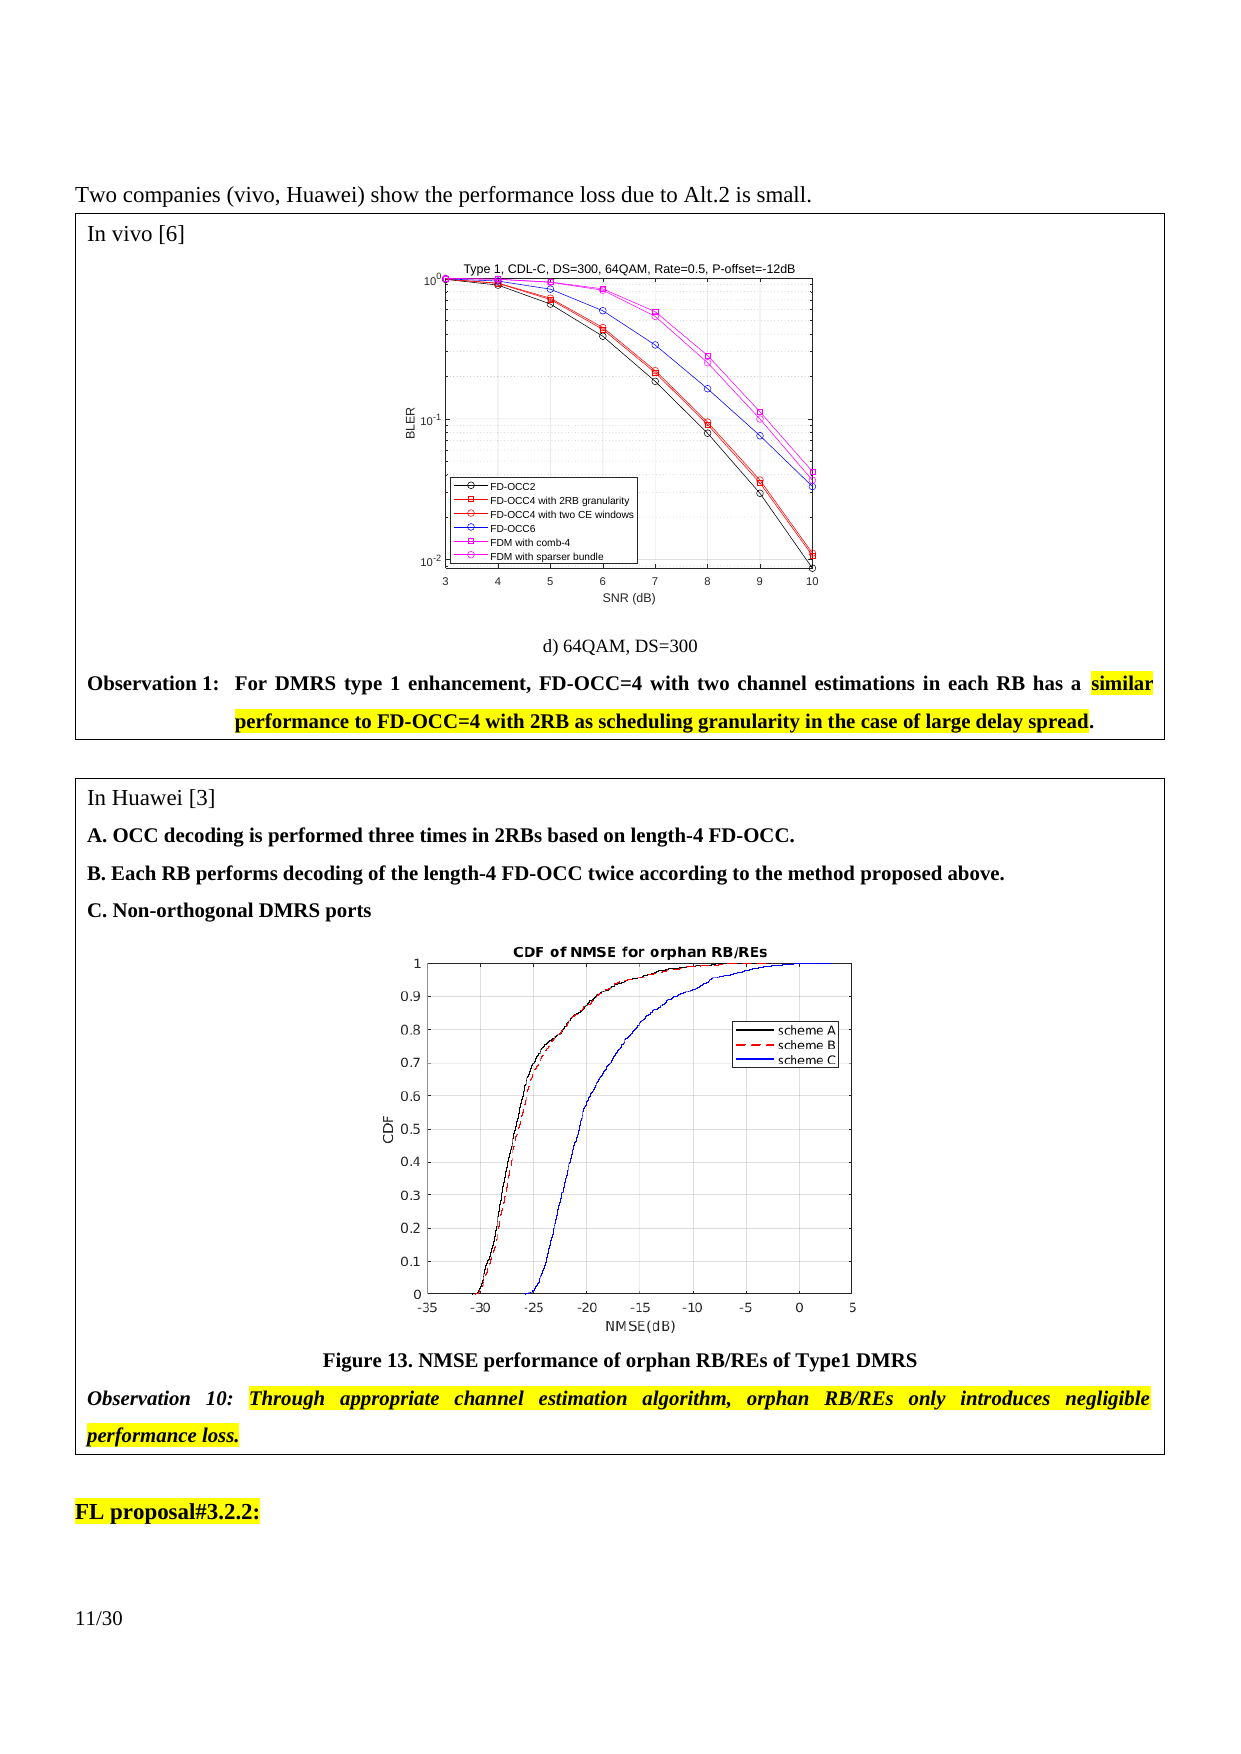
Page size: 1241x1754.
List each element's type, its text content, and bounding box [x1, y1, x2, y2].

table_header In Huawei [3] A. OCC decoding is performed three times in 2RBs based on length-4 FD-OCC. B. Each RB performs decoding of the length-4 FD-OCC twice according to the method proposed above. C. Non-orthogonal DMRS ports Figure 13. NMSE performance of orphan RB/REs of Type1 DMRS Observation 10: Through appropriate channel estimation algorithm, orphan RB/REs only introduces negligible performance loss. [76, 779, 1164, 1454]
table_header In vivo [6] d) 64QAM, DS=300 For DMRS type 1 enhancement, FD-OCC=4 with two channel estimations in each RB has a similar performance to FD-OCC=4 with 2RB as scheduling granularity in the case of large delay spread. [76, 214, 1164, 739]
text FL proposal#3.2.2: [75, 1492, 1165, 1530]
picture [371, 934, 879, 1336]
text Two companies (vivo, Huawei) show the performance loss due to Alt.2 is small. [75, 176, 1165, 213]
